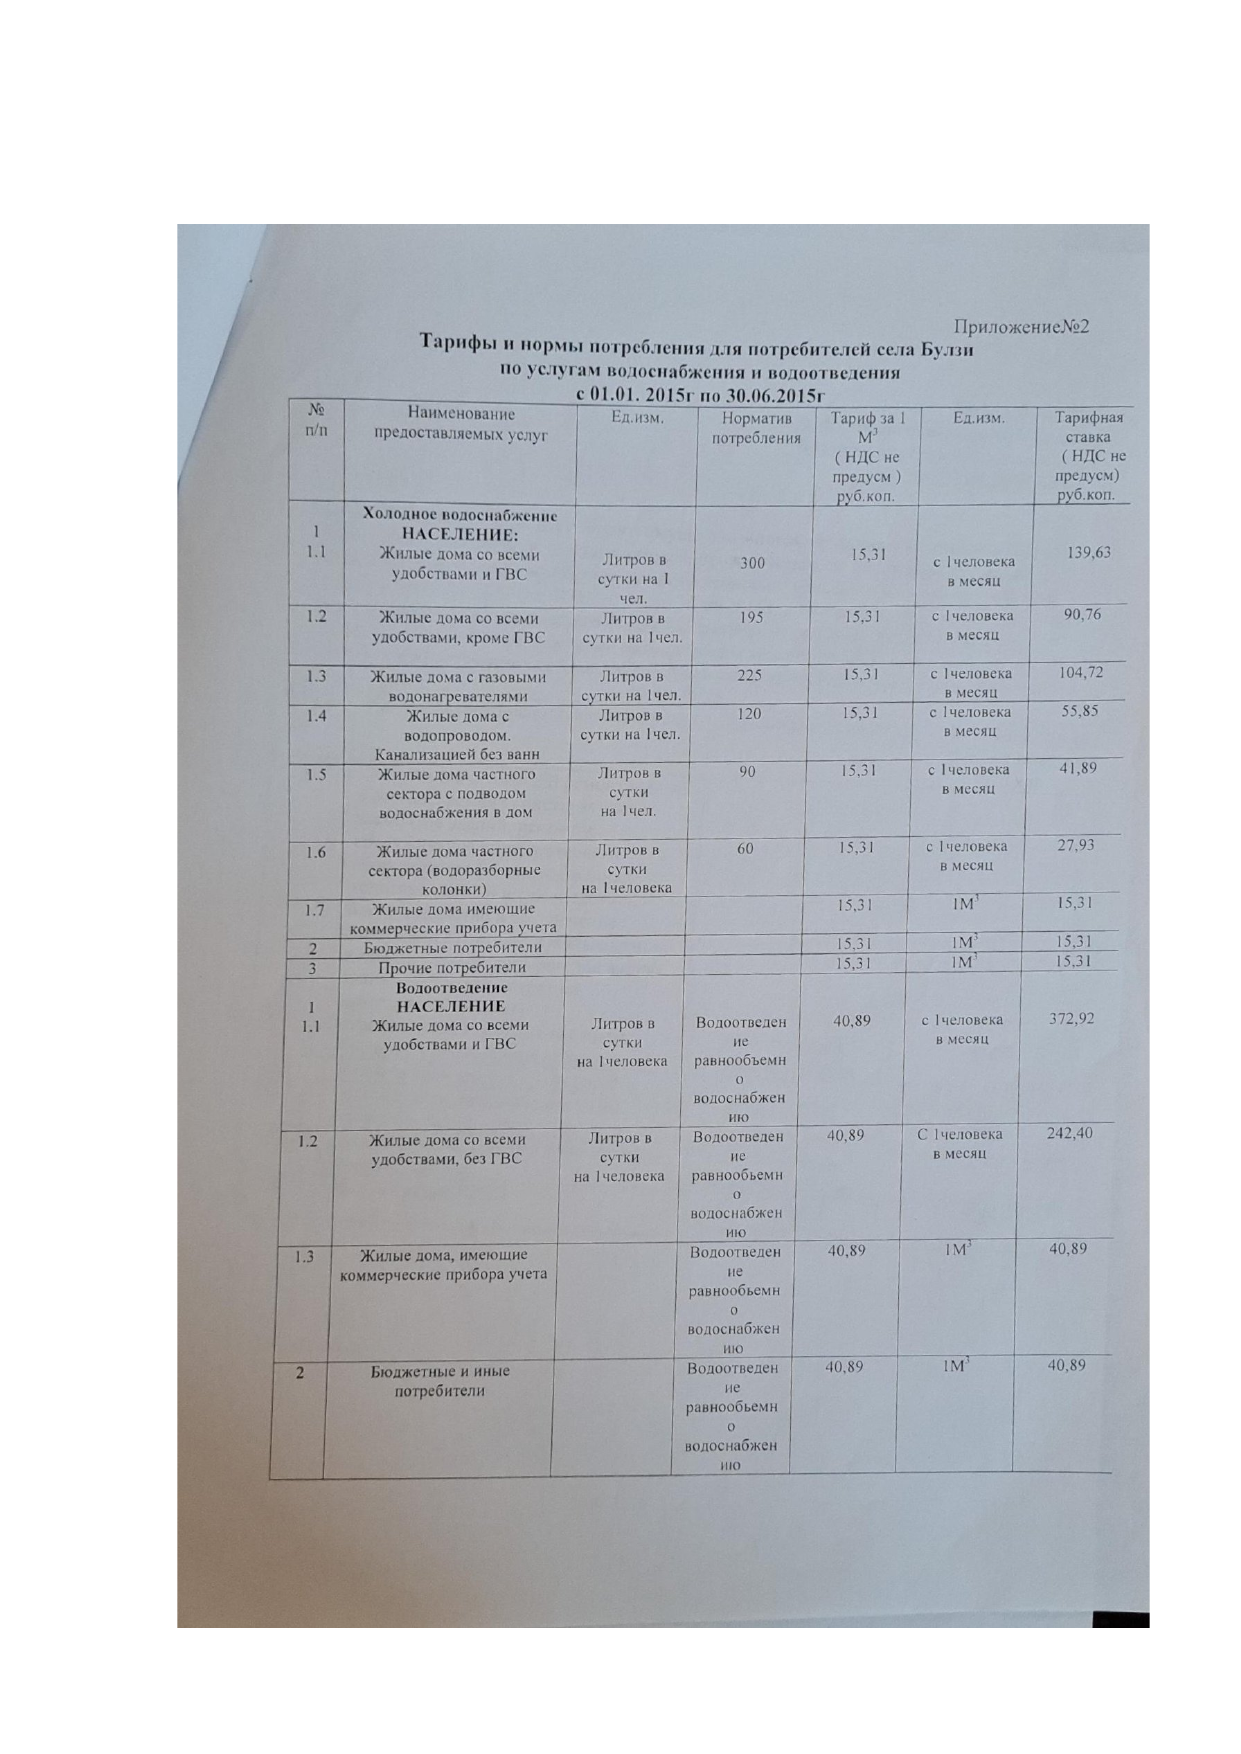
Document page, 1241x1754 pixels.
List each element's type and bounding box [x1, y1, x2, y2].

picture [177, 224, 1150, 1628]
